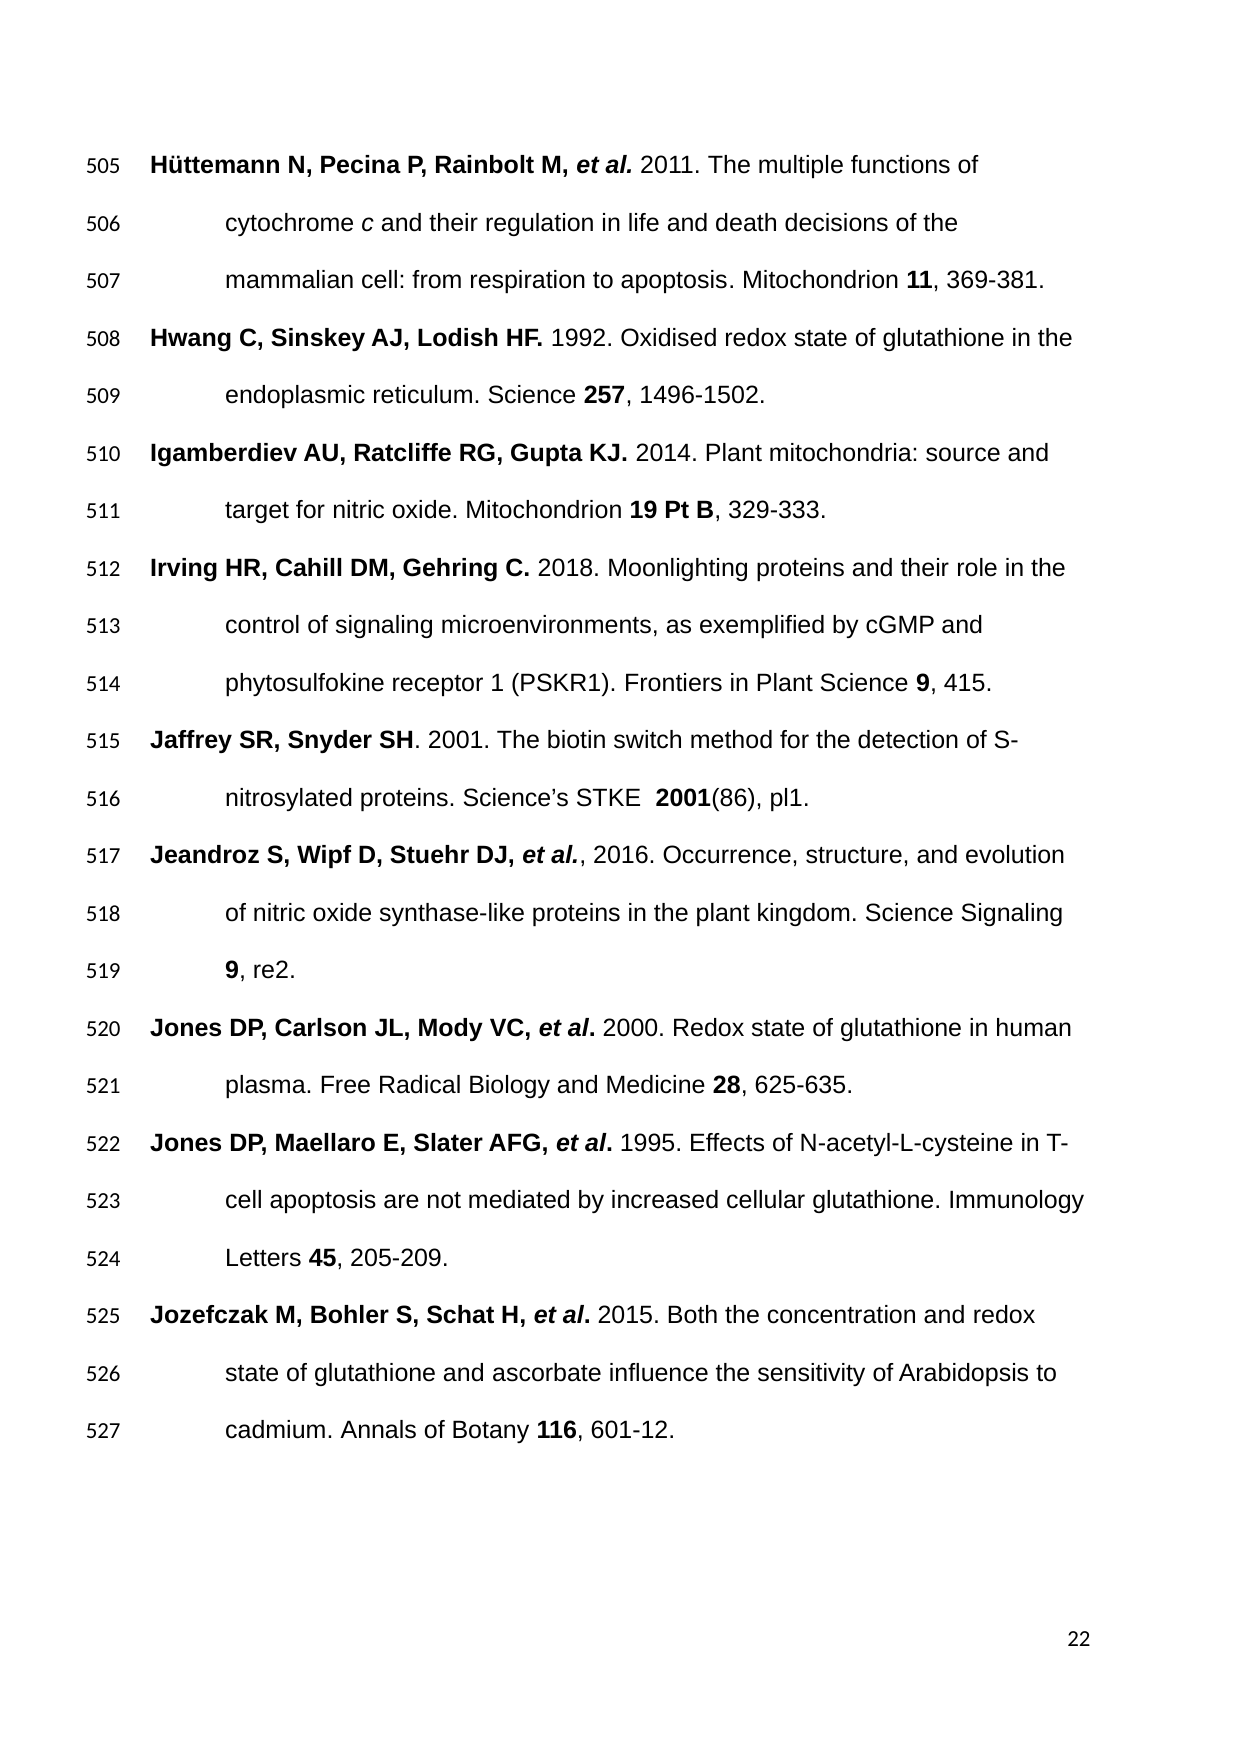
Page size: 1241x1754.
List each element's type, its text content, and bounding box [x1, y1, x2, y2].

subtitle Igamberdiev AU, Ratcliffe RG, Gupta KJ. 2014. Plant mitochondria: source and target for nitric oxide. Mitochondrion 19 Pt B, 329-333. [150, 437, 1090, 524]
subtitle Irving HR, Cahill DM, Gehring C. 2018. Moonlighting proteins and their role in the control of signaling microenvironments, as exemplified by cGMP and phytosulfokine receptor 1 (PSKR1). Frontiers in Plant Science 9, 415. [150, 552, 1090, 696]
subtitle Jones DP, Maellaro E, Slater AFG, et al. 1995. Effects of N-acetyl-L-cysteine in T-cell apoptosis are not mediated by increased cellular glutathione. Immunology Letters 45, 205-209. [150, 1127, 1090, 1271]
subtitle Jones DP, Carlson JL, Mody VC, et al. 2000. Redox state of glutathione in human plasma. Free Radical Biology and Medicine 28, 625-635. [150, 1012, 1090, 1099]
subtitle Jeandroz S, Wipf D, Stuehr DJ, et al., 2016. Occurrence, structure, and evolution of nitric oxide synthase-like proteins in the plant kingdom. Science Signaling 9, re2. [150, 840, 1090, 984]
subtitle Hüttemann N, Pecina P, Rainbolt M, et al. 2011. The multiple functions of cytochrome c and their regulation in life and death decisions of the mammalian cell: from respiration to apoptosis. Mitochondrion 11, 369-381. [150, 150, 1090, 294]
subtitle Jaffrey SR, Snyder SH. 2001. The biotin switch method for the detection of S-nitrosylated proteins. Science’s STKE 2001(86), pl1. [150, 725, 1090, 811]
subtitle Hwang C, Sinskey AJ, Lodish HF. 1992. Oxidised redox state of glutathione in the endoplasmic reticulum. Science 257, 1496-1502. [150, 322, 1090, 409]
subtitle Jozefczak M, Bohler S, Schat H, et al. 2015. Both the concentration and redox state of glutathione and ascorbate influence the sensitivity of Arabidopsis to cadmium. Annals of Botany 116, 601-12. [150, 1300, 1090, 1444]
